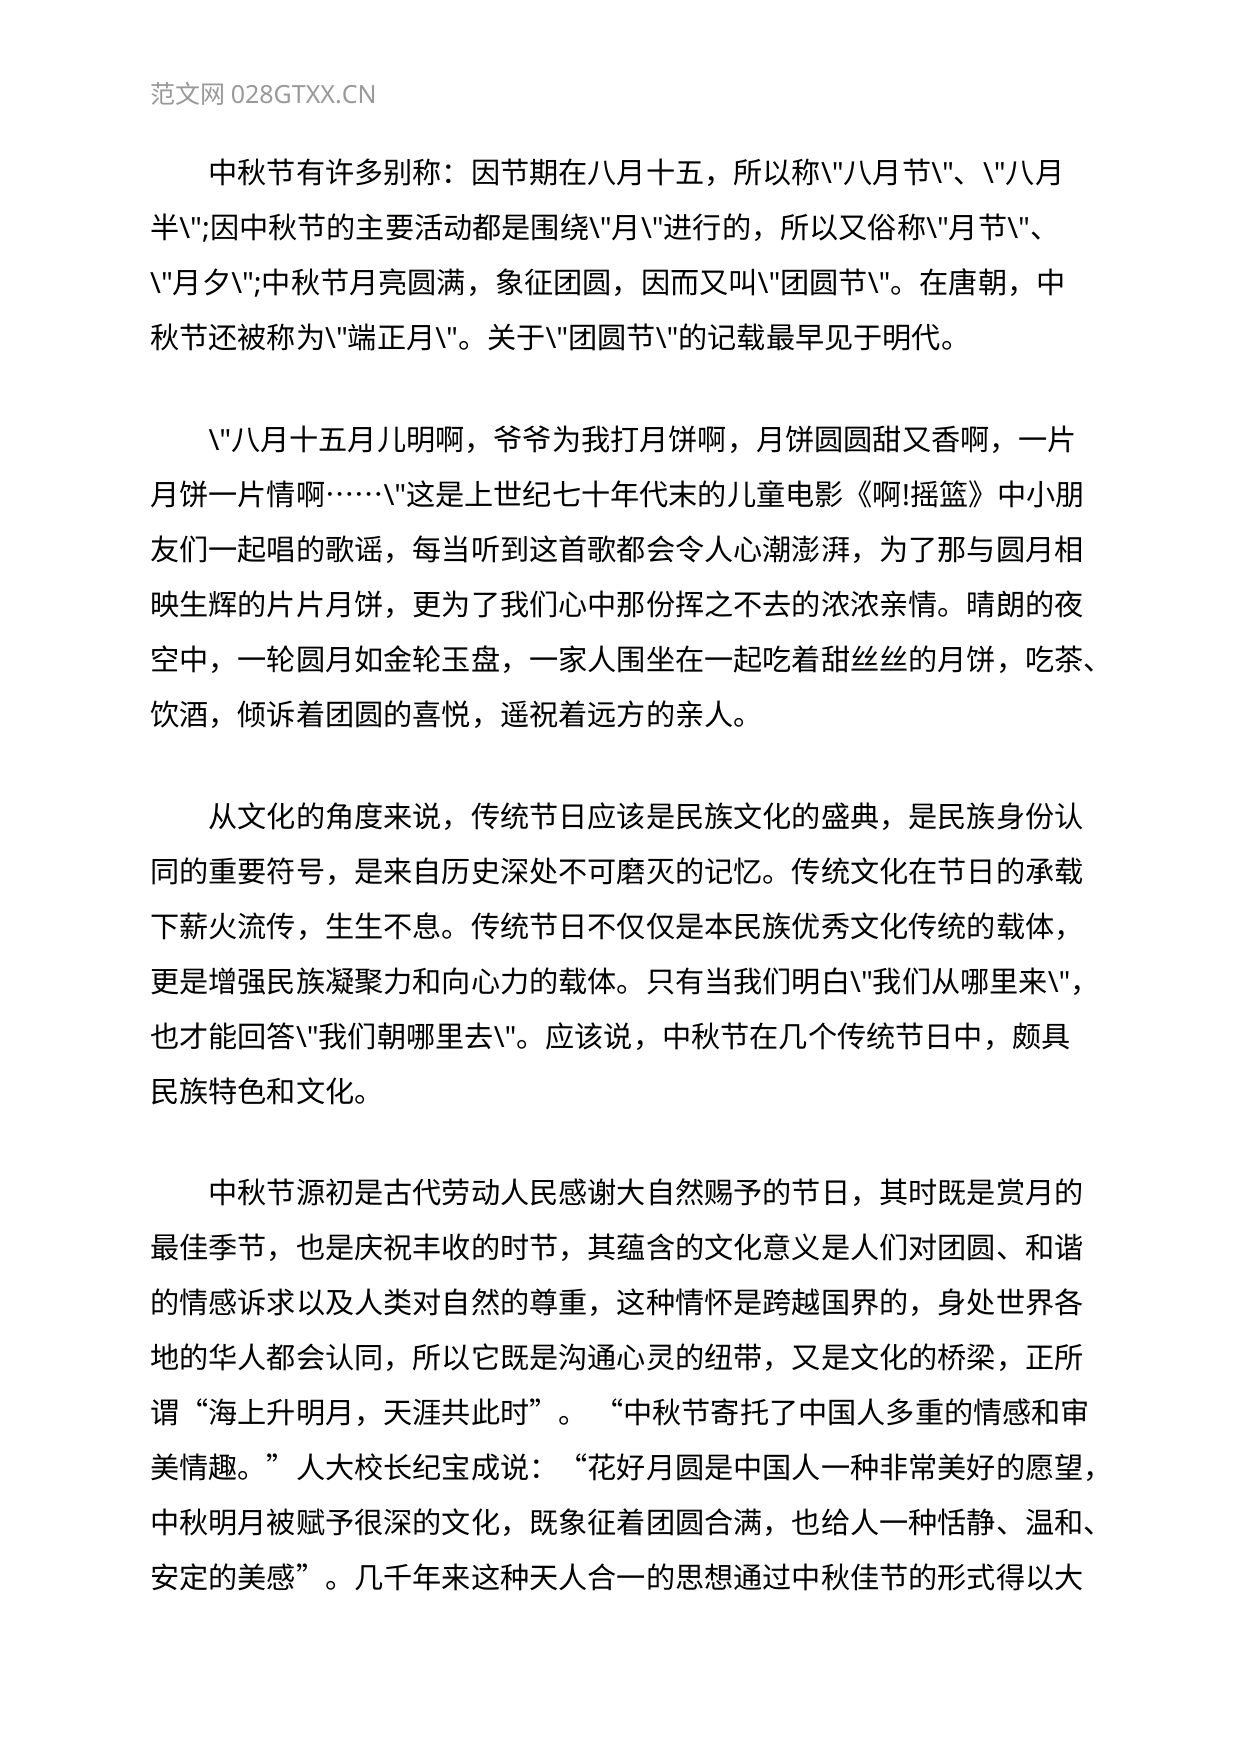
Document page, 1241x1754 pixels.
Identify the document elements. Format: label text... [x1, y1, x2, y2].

text \"八月十五月儿明啊，爷爷为我打月饼啊，月饼圆圆甜又香啊，一片月饼一片情啊……\"这是上世纪七十年代末的儿童电影《啊!摇篮》中小朋友们一起唱的歌谣，每当听到这首歌都会令人心潮澎湃，为了那与圆月相映生辉的片片月饼，更为了我们心中那份挥之不去的浓浓亲情。晴朗的夜空中，一轮圆月如金轮玉盘，一家人围坐在一起吃着甜丝丝的月饼，吃茶、饮酒，倾诉着团圆的喜悦，遥祝着远方的亲人。 [150, 417, 1090, 734]
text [150, 1170, 1090, 1596]
text 从文化的角度来说，传统节日应该是民族文化的盛典，是民族身份认同的重要符号，是来自历史深处不可磨灭的记忆。传统文化在节日的承载下薪火流传，生生不息。传统节日不仅仅是本民族优秀文化传统的载体，更是增强民族凝聚力和向心力的载体。只有当我们明白\"我们从哪里来\"，也才能回答\"我们朝哪里去\"。应该说，中秋节在几个传统节日中，颇具民族特色和文化。 [150, 793, 1090, 1110]
text 中秋节有许多别称：因节期在八月十五，所以称\"八月节\"、\"八月半\";因中秋节的主要活动都是围绕\"月\"进行的，所以又俗称\"月节\"、\"月夕\";中秋节月亮圆满，象征团圆，因而又叫\"团圆节\"。在唐朝，中秋节还被称为\"端正月\"。关于\"团圆节\"的记载最早见于明代。 [150, 150, 1090, 357]
